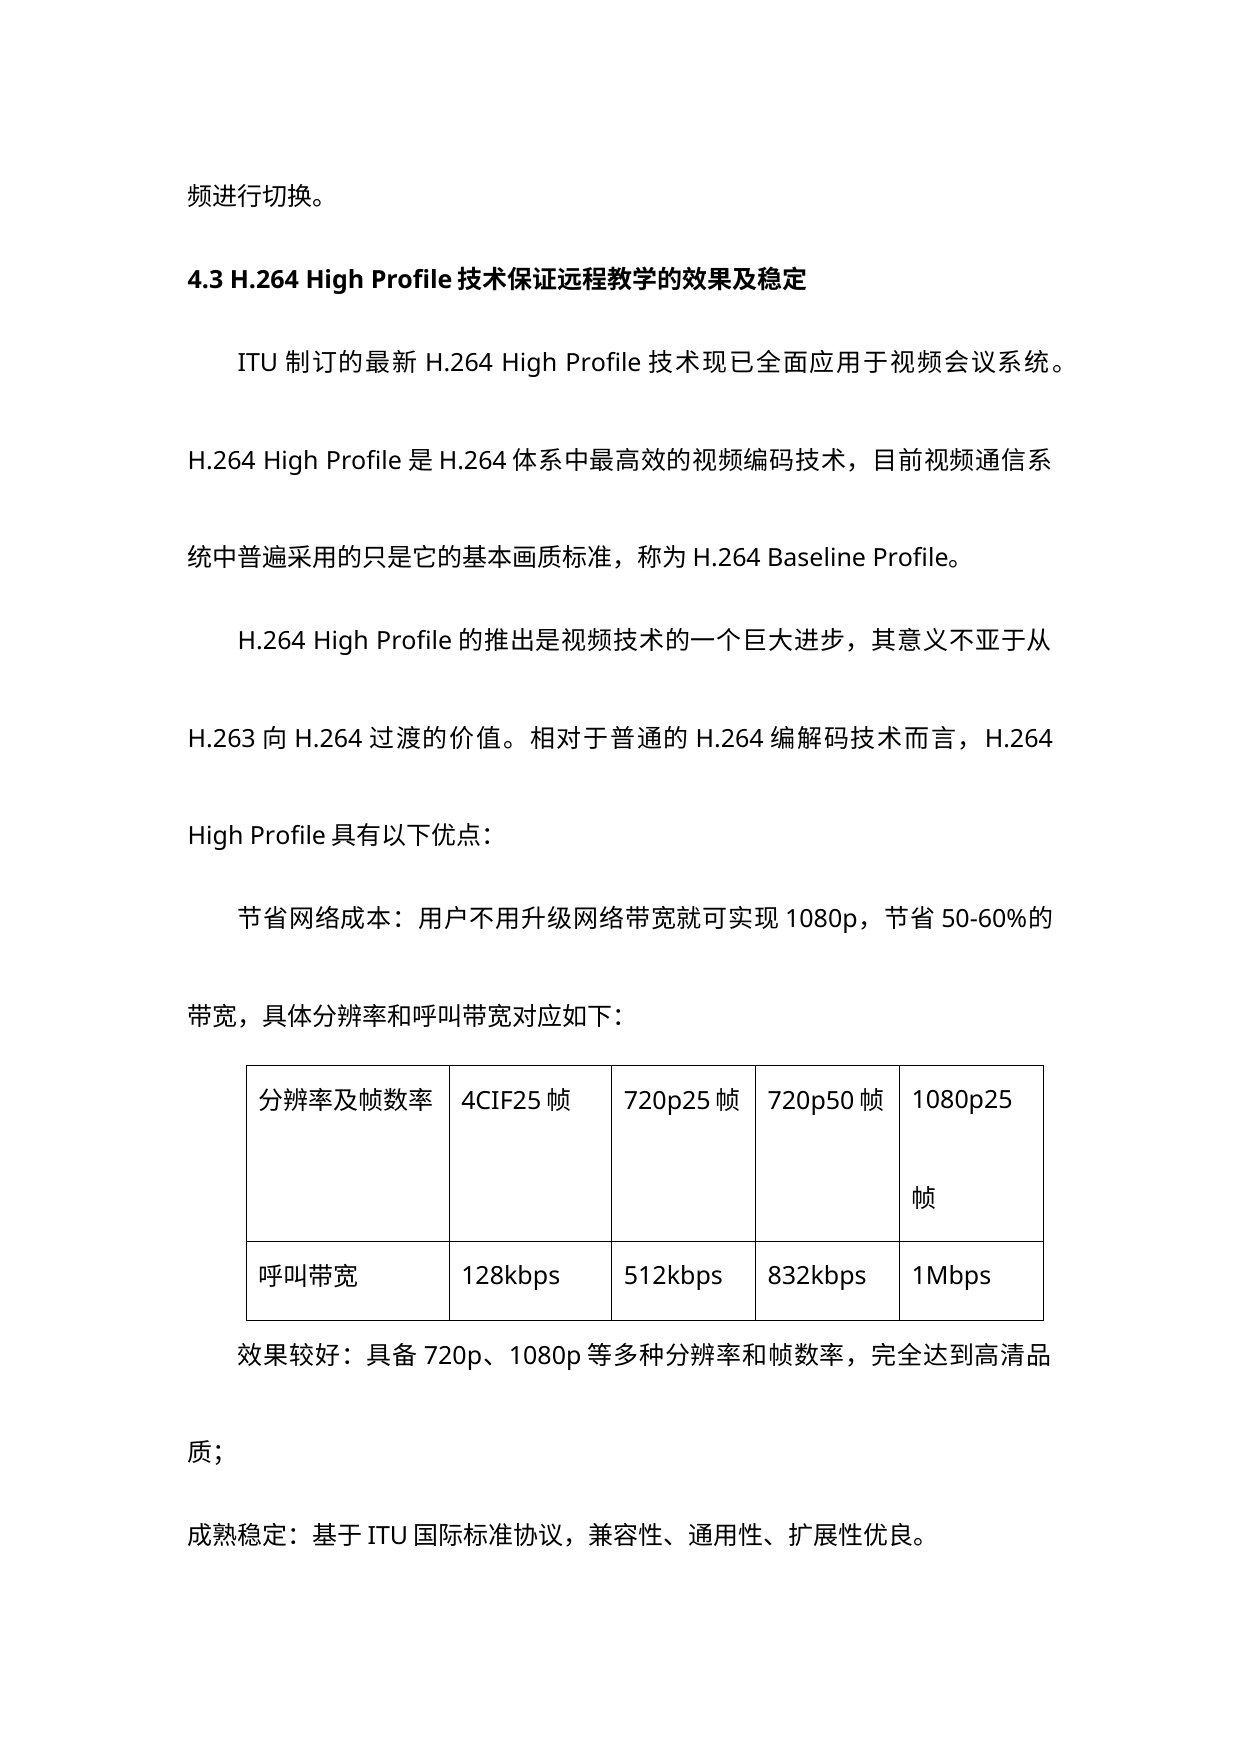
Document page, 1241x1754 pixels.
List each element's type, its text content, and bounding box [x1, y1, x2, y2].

table_header 4CIF25帧 [450, 1066, 611, 1241]
text 效果较好：具备720p、1080p等多种分辨率和帧数率，完全达到高清品质； [187, 1321, 1053, 1483]
text H.264 High Profile的推出是视频技术的一个巨大进步，其意义不亚于从H.263向H.264过渡的价值。相对于普通的H.264编解码技术而言，H.264 High Profile具有以下优点： [187, 606, 1053, 866]
table_cell 832kbps [756, 1242, 899, 1320]
table_header 分辨率及帧数率 [247, 1066, 449, 1241]
text ITU制订的最新H.264 High Profile技术现已全面应用于视频会议系统。H.264 High Profile是H.264体系中最高效的视频编码技术，目前视频通信系统中普遍采用的只是它的基本画质标准，称为H.264 Baseline Profile。 [187, 328, 1053, 588]
table_header 720p50帧 [756, 1066, 899, 1241]
table_header 720p25帧 [612, 1066, 755, 1241]
table_cell 1Mbps [900, 1242, 1043, 1320]
table_cell 512kbps [612, 1242, 755, 1320]
table_cell 呼叫带宽 [247, 1242, 449, 1320]
text 成熟稳定：基于ITU国际标准协议，兼容性、通用性、扩展性优良。 [187, 1501, 1053, 1566]
table_header 1080p25帧 [900, 1066, 1043, 1241]
text 节省网络成本：用户不用升级网络带宽就可实现1080p，节省50-60%的带宽，具体分辨率和呼叫带宽对应如下： [187, 884, 1053, 1047]
text 4.3 H.264 High Profile技术保证远程教学的效果及稳定 [187, 245, 1053, 310]
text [187, 162, 1053, 227]
table_cell 128kbps [450, 1242, 611, 1320]
